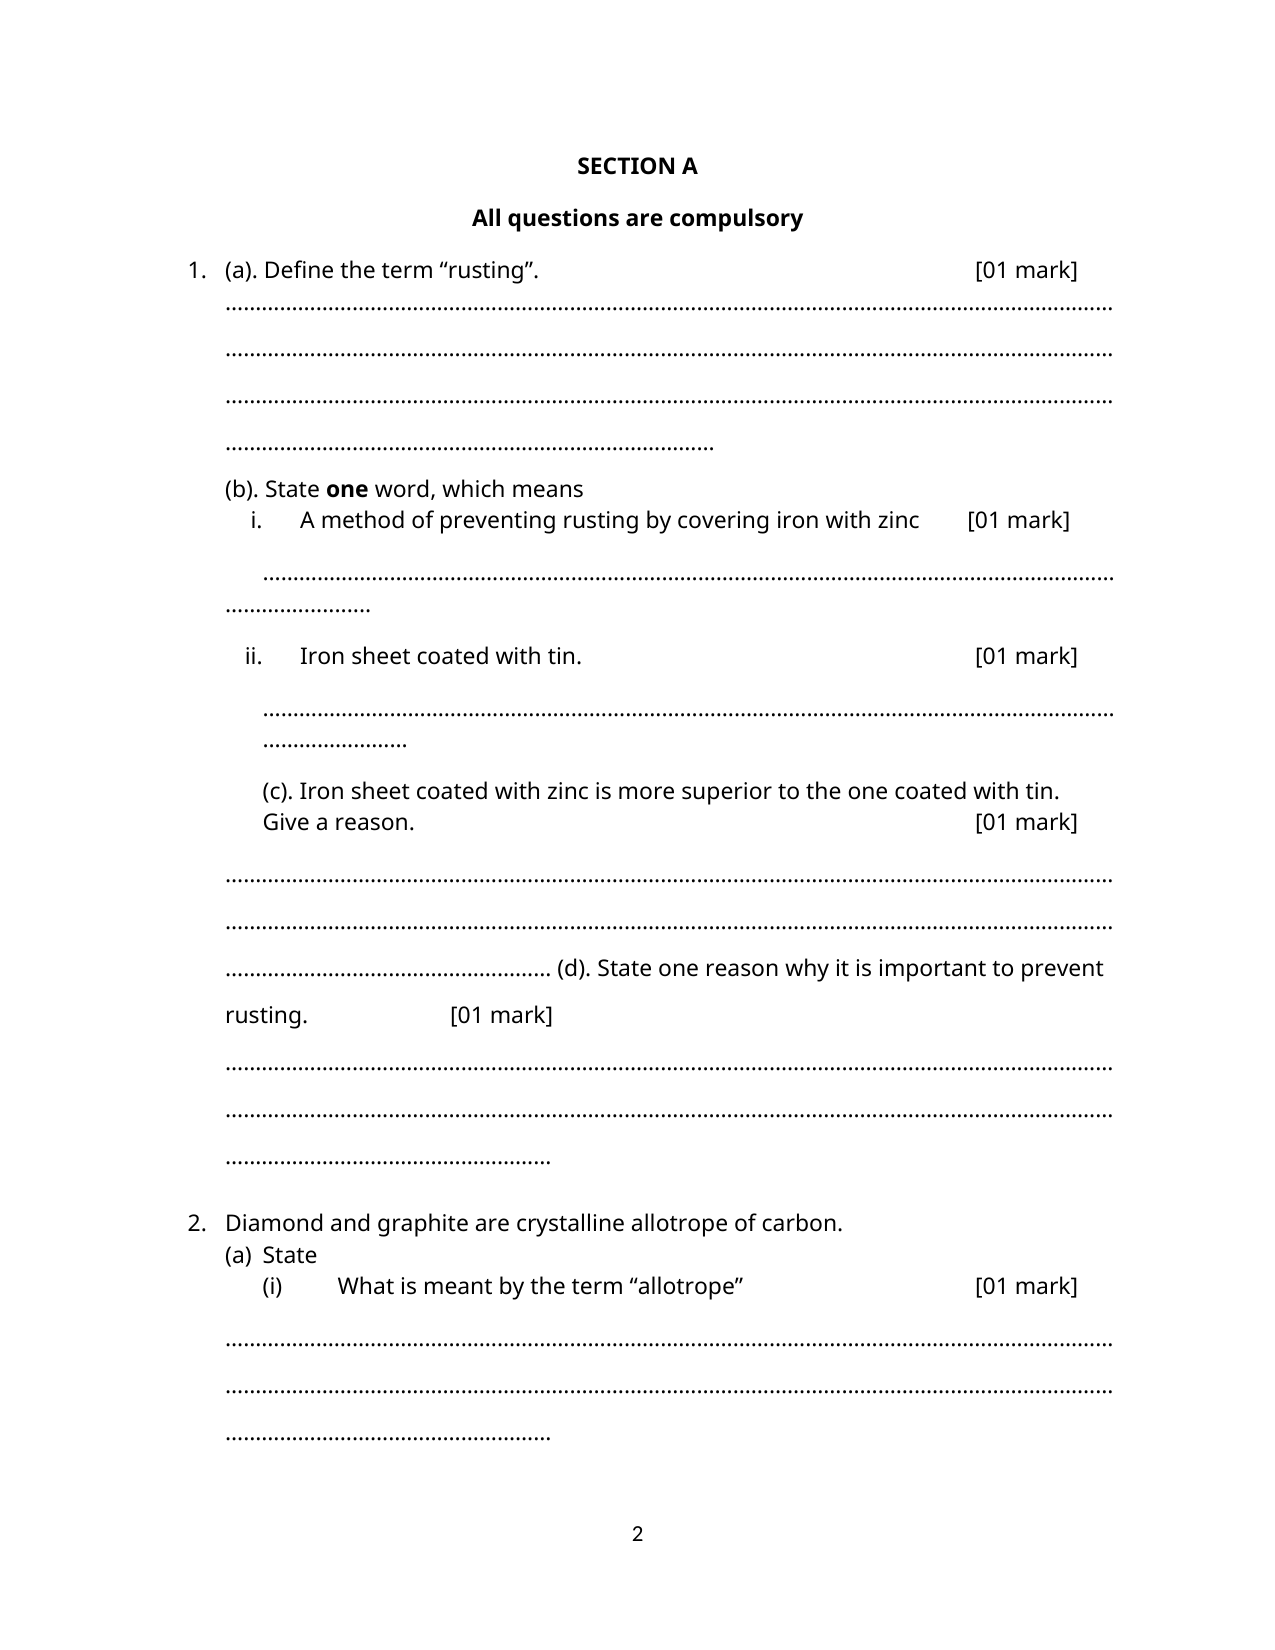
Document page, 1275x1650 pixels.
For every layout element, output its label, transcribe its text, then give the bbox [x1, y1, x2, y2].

text ………………………………………………………………………………………………………………………………………............ [225, 556, 1125, 619]
text SECTION A [150, 150, 1125, 181]
list (a). Define the term “rusting”. [01 mark] [187, 254, 1125, 285]
list State [225, 1238, 1125, 1270]
list ……………………………………………………………………………………………………………………………………………………………………………………………………………………………………………………………………………………………………………………………………………………………………………………………………………………………………………………………………………… [225, 285, 1125, 457]
text ………………………………………………………………………………………………………………………………………………… [262, 692, 1125, 754]
text (c). Iron sheet coated with zinc is more superior to the one coated with tin. Give a reason. [01 mark] [262, 775, 1125, 837]
text All questions are compulsory [150, 202, 1125, 233]
list Iron sheet coated with tin. [01 mark] [262, 639, 1125, 671]
list A method of preventing rusting by covering iron with zinc [01 mark] [262, 504, 1125, 535]
text …………………………………………………………………………………………………………………………………………………………………………………………………………………………………………………………………………………………………………………… (d). State one reason why it is important to prevent rusting. [01 mark] …………………………………………………………………………………………………………………………………………………………………………………………………………………………………………………………………………………………………………………… [225, 858, 1125, 1171]
list Diamond and graphite are crystalline allotrope of carbon. [187, 1207, 1125, 1238]
list (b). State one word, which means [225, 473, 1125, 504]
list What is meant by the term “allotrope” [01 mark] [262, 1270, 1125, 1301]
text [225, 1322, 1125, 1447]
